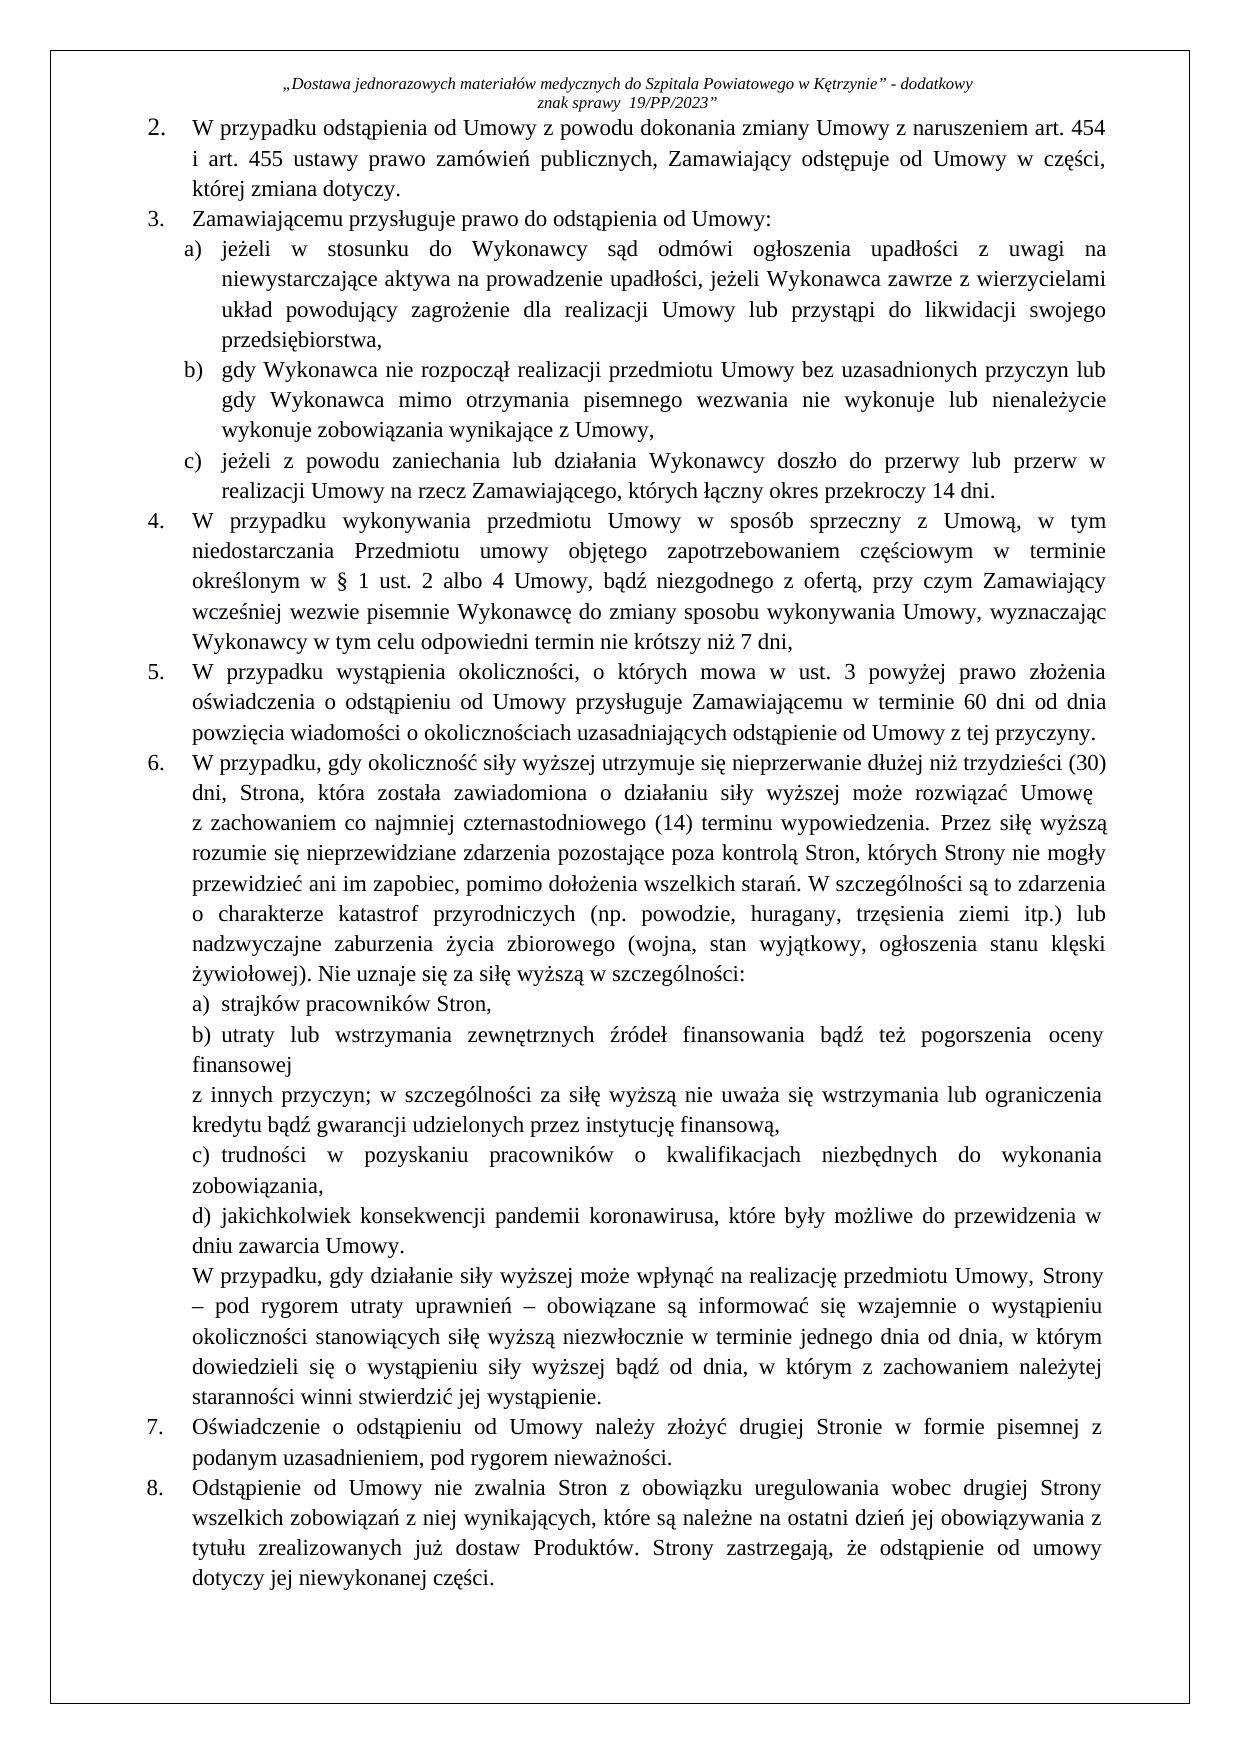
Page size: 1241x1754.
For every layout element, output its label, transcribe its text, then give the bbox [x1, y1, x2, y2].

list jeżeli z powodu zaniechania lub działania Wykonawcy doszło do przerwy lub przerw w realizacji Umowy na rzecz Zamawiającego, których łączny okres przekroczy 14 dni. [184, 447, 1108, 503]
list W przypadku, gdy okoliczność siły wyższej utrzymuje się nieprzerwanie dłużej niż trzydzieści (30) dni, Strona, która została zawiadomiona o działaniu siły wyższej może rozwiązać Umowę z zachowaniem co najmniej czternastodniowego (14) terminu wypowiedzenia. Przez siłę wyższą rozumie się nieprzewidziane zdarzenia pozostające poza kontrolą Stron, których Strony nie mogły przewidzieć ani im zapobiec, pomimo dołożenia wszelkich starań. W szczególności są to zdarzenia o charakterze katastrof przyrodniczych (np. powodzie, huragany, trzęsienia ziemi itp.) lub nadzwyczajne zaburzenia życia zbiorowego (wojna, stan wyjątkowy, ogłoszenia stanu klęski żywiołowej). Nie uznaje się za siłę wyższą w szczególności: [147, 749, 1108, 987]
list utraty lub wstrzymania zewnętrznych źródeł finansowania bądź też pogorszenia oceny finansowej z innych przyczyn; w szczególności za siłę wyższą nie uważa się wstrzymania lub ograniczenia kredytu bądź gwarancji udzielonych przez instytucję finansową, [192, 1021, 1103, 1138]
list trudności w pozyskaniu pracowników o kwalifikacjach niezbędnych do wykonania zobowiązania, [192, 1142, 1103, 1198]
text W przypadku, gdy działanie siły wyższej może wpłynąć na realizację przedmiotu Umowy, Strony – pod rygorem utraty uprawnień – obowiązane są informować się wzajemnie o wystąpieniu okoliczności stanowiących siłę wyższą niezwłocznie w terminie jednego dnia od dnia, w którym dowiedzieli się o wystąpieniu siły wyższej bądź od dnia, w którym z zachowaniem należytej staranności winni stwierdzić jej wystąpienie. [192, 1262, 1103, 1409]
list gdy Wykonawca nie rozpoczął realizacji przedmiotu Umowy bez uzasadnionych przyczyn lub gdy Wykonawca mimo otrzymania pisemnego wezwania nie wykonuje lub nienależycie wykonuje zobowiązania wynikające z Umowy, [184, 356, 1108, 443]
list jakichkolwiek konsekwencji pandemii koronawirusa, które były możliwe do przewidzenia w dniu zawarcia Umowy. [192, 1202, 1103, 1258]
list jeżeli w stosunku do Wykonawcy sąd odmówi ogłoszenia upadłości z uwagi na niewystarczające aktywa na prowadzenie upadłości, jeżeli Wykonawca zawrze z wierzycielami układ powodujący zagrożenie dla realizacji Umowy lub przystąpi do likwidacji swojego przedsiębiorstwa, [184, 235, 1108, 352]
list W przypadku wystąpienia okoliczności, o których mowa w ust. 3 powyżej prawo złożenia oświadczenia o odstąpieniu od Umowy przysługuje Zamawiającemu w terminie 60 dni od dnia powzięcia wiadomości o okolicznościach uzasadniających odstąpienie od Umowy z tej przyczyny. [147, 658, 1108, 745]
list strajków pracowników Stron, [192, 991, 1103, 1017]
text 2. W przypadku odstąpienia od Umowy z powodu dokonania zmiany Umowy z naruszeniem art. 454 i art. 455 ustawy prawo zamówień publicznych, Zamawiający odstępuje od Umowy w części, której zmiana dotyczy. [147, 112, 1108, 201]
list Odstąpienie od Umowy nie zwalnia Stron z obowiązku uregulowania wobec drugiej Strony wszelkich zobowiązań z niej wynikających, które są należne na ostatni dzień jej obowiązywania z tytułu zrealizowanych już dostaw Produktów. Strony zastrzegają, że odstąpienie od umowy dotyczy jej niewykonanej części. [146, 1474, 1103, 1591]
list W przypadku wykonywania przedmiotu Umowy w sposób sprzeczny z Umową, w tym niedostarczania Przedmiotu umowy objętego zapotrzebowaniem częściowym w terminie określonym w § 1 ust. 2 albo 4 Umowy, bądź niezgodnego z ofertą, przy czym Zamawiający wcześniej wezwie pisemnie Wykonawcę do zmiany sposobu wykonywania Umowy, wyznaczając Wykonawcy w tym celu odpowiedni termin nie krótszy niż 7 dni, [147, 507, 1108, 654]
list Oświadczenie o odstąpieniu od Umowy należy złożyć drugiej Stronie w formie pisemnej z podanym uzasadnieniem, pod rygorem nieważności. [146, 1413, 1103, 1470]
text 3. Zamawiającemu przysługuje prawo do odstąpienia od Umowy: [147, 205, 1108, 231]
